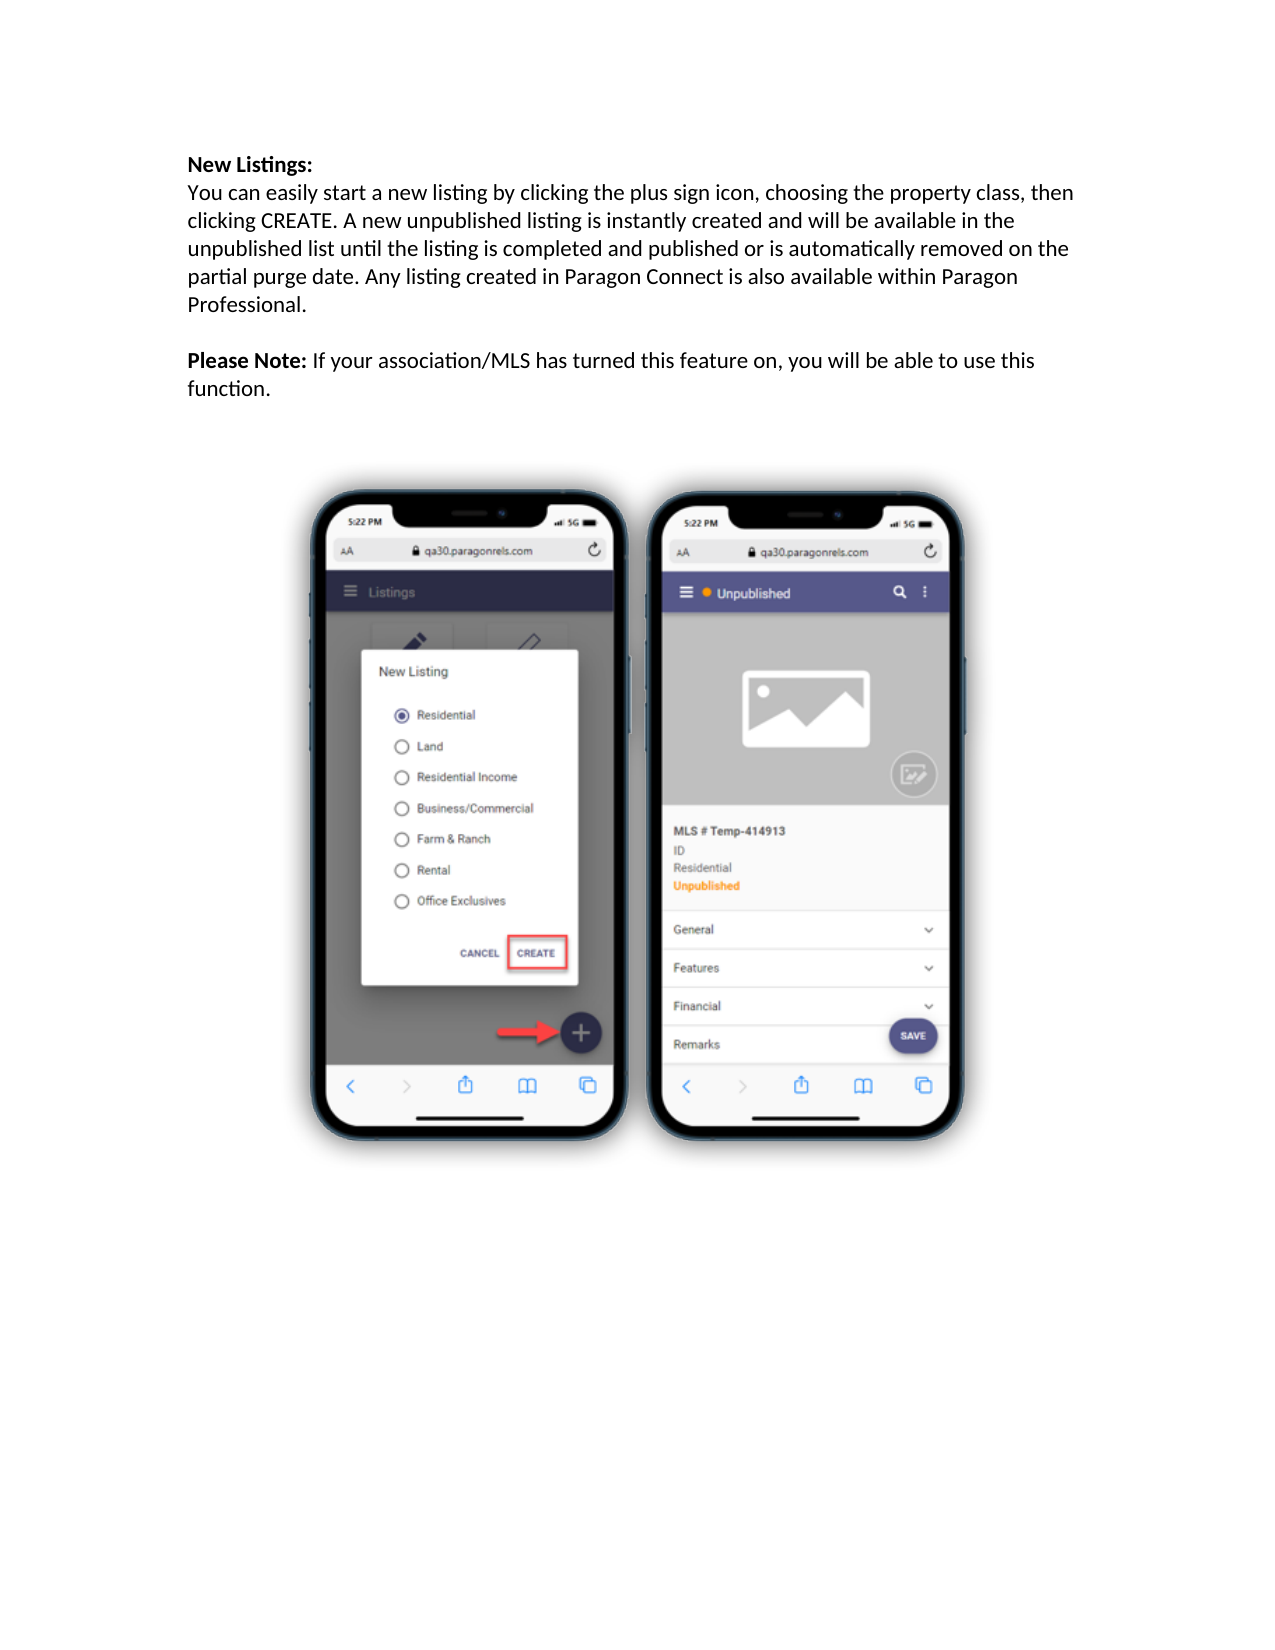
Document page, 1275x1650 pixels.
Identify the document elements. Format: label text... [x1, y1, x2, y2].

text You can easily start a new listing by clicking the plus sign icon, choosing the property class, then clicking CREATE. A new unpublished listing is instantly created and will be available in the unpublished list until the listing is completed and published or is automatically removed on the partial purge date. Any listing created in Paragon Connect is also available within Paragon Professional. [187, 178, 1125, 318]
picture [296, 478, 968, 1153]
text Please Note: If your association/MLS has turned this feature on, you will be able to use this function. [187, 346, 1044, 402]
text New Listings: [187, 150, 1125, 178]
